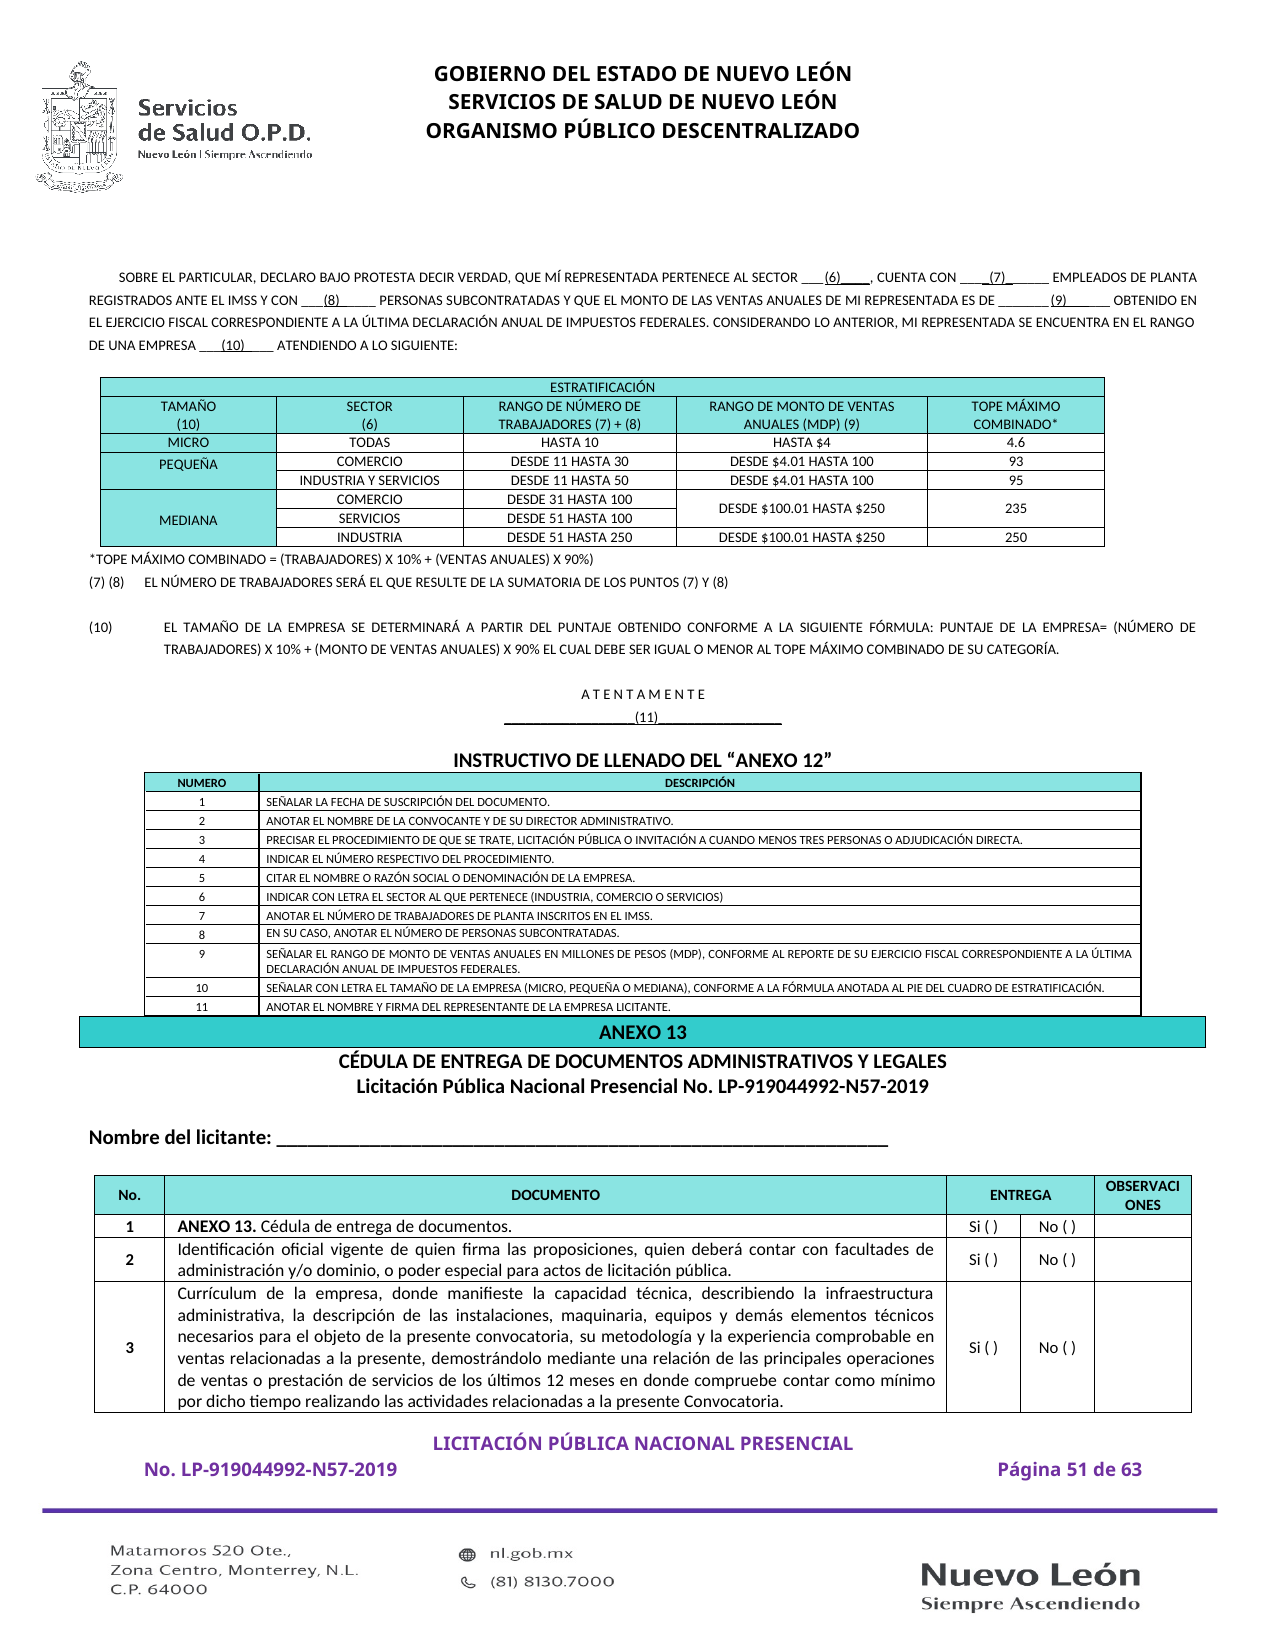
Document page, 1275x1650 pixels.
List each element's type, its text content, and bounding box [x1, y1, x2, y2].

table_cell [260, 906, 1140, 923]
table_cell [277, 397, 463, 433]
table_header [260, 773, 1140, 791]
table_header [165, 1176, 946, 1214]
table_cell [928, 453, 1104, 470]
picture [37, 1503, 1218, 1620]
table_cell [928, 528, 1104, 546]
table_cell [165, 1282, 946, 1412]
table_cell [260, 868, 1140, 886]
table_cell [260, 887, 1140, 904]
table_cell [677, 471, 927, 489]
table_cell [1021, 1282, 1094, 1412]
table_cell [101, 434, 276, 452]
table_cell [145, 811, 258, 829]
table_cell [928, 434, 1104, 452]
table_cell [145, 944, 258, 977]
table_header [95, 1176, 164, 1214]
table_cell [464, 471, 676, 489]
text Licitación Pública Nacional Presencial No. LP-919044992-N57-2019 [89, 1073, 1197, 1099]
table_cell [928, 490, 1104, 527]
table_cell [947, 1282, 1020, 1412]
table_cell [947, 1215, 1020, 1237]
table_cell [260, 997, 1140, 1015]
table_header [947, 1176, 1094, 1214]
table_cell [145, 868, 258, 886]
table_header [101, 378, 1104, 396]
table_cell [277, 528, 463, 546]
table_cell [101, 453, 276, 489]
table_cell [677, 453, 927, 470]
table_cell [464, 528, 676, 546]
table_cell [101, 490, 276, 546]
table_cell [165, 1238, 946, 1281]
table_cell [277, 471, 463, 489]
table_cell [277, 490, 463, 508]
text __________________(11)_________________ [89, 704, 1197, 727]
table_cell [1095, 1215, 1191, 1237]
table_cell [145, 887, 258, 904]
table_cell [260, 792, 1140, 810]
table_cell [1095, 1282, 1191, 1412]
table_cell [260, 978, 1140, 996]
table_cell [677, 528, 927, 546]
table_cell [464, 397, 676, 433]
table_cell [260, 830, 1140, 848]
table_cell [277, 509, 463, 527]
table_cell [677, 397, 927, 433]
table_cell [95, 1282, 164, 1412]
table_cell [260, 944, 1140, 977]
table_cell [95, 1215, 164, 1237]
text A T E N T A M E N T E [89, 682, 1197, 704]
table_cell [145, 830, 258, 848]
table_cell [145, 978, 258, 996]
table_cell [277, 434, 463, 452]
text Nombre del licitante: ___________________________________________________________ [89, 1124, 1197, 1149]
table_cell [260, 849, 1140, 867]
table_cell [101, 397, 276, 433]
text CÉDULA DE ENTREGA DE DOCUMENTOS ADMINISTRATIVOS Y LEGALES [89, 1048, 1197, 1073]
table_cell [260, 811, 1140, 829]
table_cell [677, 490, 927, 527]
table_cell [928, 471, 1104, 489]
list EL TAMAÑO DE LA EMPRESA SE DETERMINARÁ A PARTIR DEL PUNTAJE OBTENIDO CONFORME A LA SIGUIENTE FÓRMULA: PUNTAJE DE LA EMPRESA= (NÚMERO DE TRABAJADORES) X 10% + (MONTO DE VENTAS ANUALES) X 90% EL CUAL DEBE SER IGUAL O MENOR AL TOPE MÁXIMO COMBINADO DE SU CATEGORÍA. [89, 614, 1197, 659]
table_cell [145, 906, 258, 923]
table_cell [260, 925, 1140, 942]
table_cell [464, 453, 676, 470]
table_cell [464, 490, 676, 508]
text *TOPE MÁXIMO COMBINADO = (TRABAJADORES) X 10% + (VENTAS ANUALES) X 90%) [89, 547, 1197, 569]
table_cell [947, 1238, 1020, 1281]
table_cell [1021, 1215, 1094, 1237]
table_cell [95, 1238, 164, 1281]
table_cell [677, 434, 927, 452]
text SOBRE EL PARTICULAR, DECLARO BAJO PROTESTA DECIR VERDAD, QUE MÍ REPRESENTADA PERTENECE AL SECTOR ___(6)____, CUENTA CON ____(7)______ EMPLEADOS DE PLANTA REGISTRADOS ANTE EL IMSS Y CON ___(8)_____ PERSONAS SUBCONTRATADAS Y QUE EL MONTO DE LAS VENTAS ANUALES DE MI REPRESENTADA ES DE _______(9)______ OBTENIDO EN EL EJERCICIO FISCAL CORRESPONDIENTE A LA ÚLTIMA DECLARACIÓN ANUAL DE IMPUESTOS FEDERALES. CONSIDERANDO LO ANTERIOR, MI REPRESENTADA SE ENCUENTRA EN EL RANGO DE UNA EMPRESA ___(10)____ ATENDIENDO A LO SIGUIENTE: [89, 265, 1197, 355]
picture [1, 4, 347, 249]
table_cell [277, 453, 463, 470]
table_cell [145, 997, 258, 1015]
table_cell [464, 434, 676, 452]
text ANEXO 13 [80, 1017, 1205, 1047]
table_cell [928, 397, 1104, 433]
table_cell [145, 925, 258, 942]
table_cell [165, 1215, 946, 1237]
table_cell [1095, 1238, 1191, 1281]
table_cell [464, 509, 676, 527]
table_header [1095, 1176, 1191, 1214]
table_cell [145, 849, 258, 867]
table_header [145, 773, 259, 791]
text (7) (8) EL NÚMERO DE TRABAJADORES SERÁ EL QUE RESULTE DE LA SUMATORIA DE LOS PUNTOS (7) Y (8) [89, 569, 1197, 592]
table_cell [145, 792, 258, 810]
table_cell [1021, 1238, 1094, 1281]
text INSTRUCTIVO DE LLENADO DEL “ANEXO 12” [89, 749, 1197, 772]
